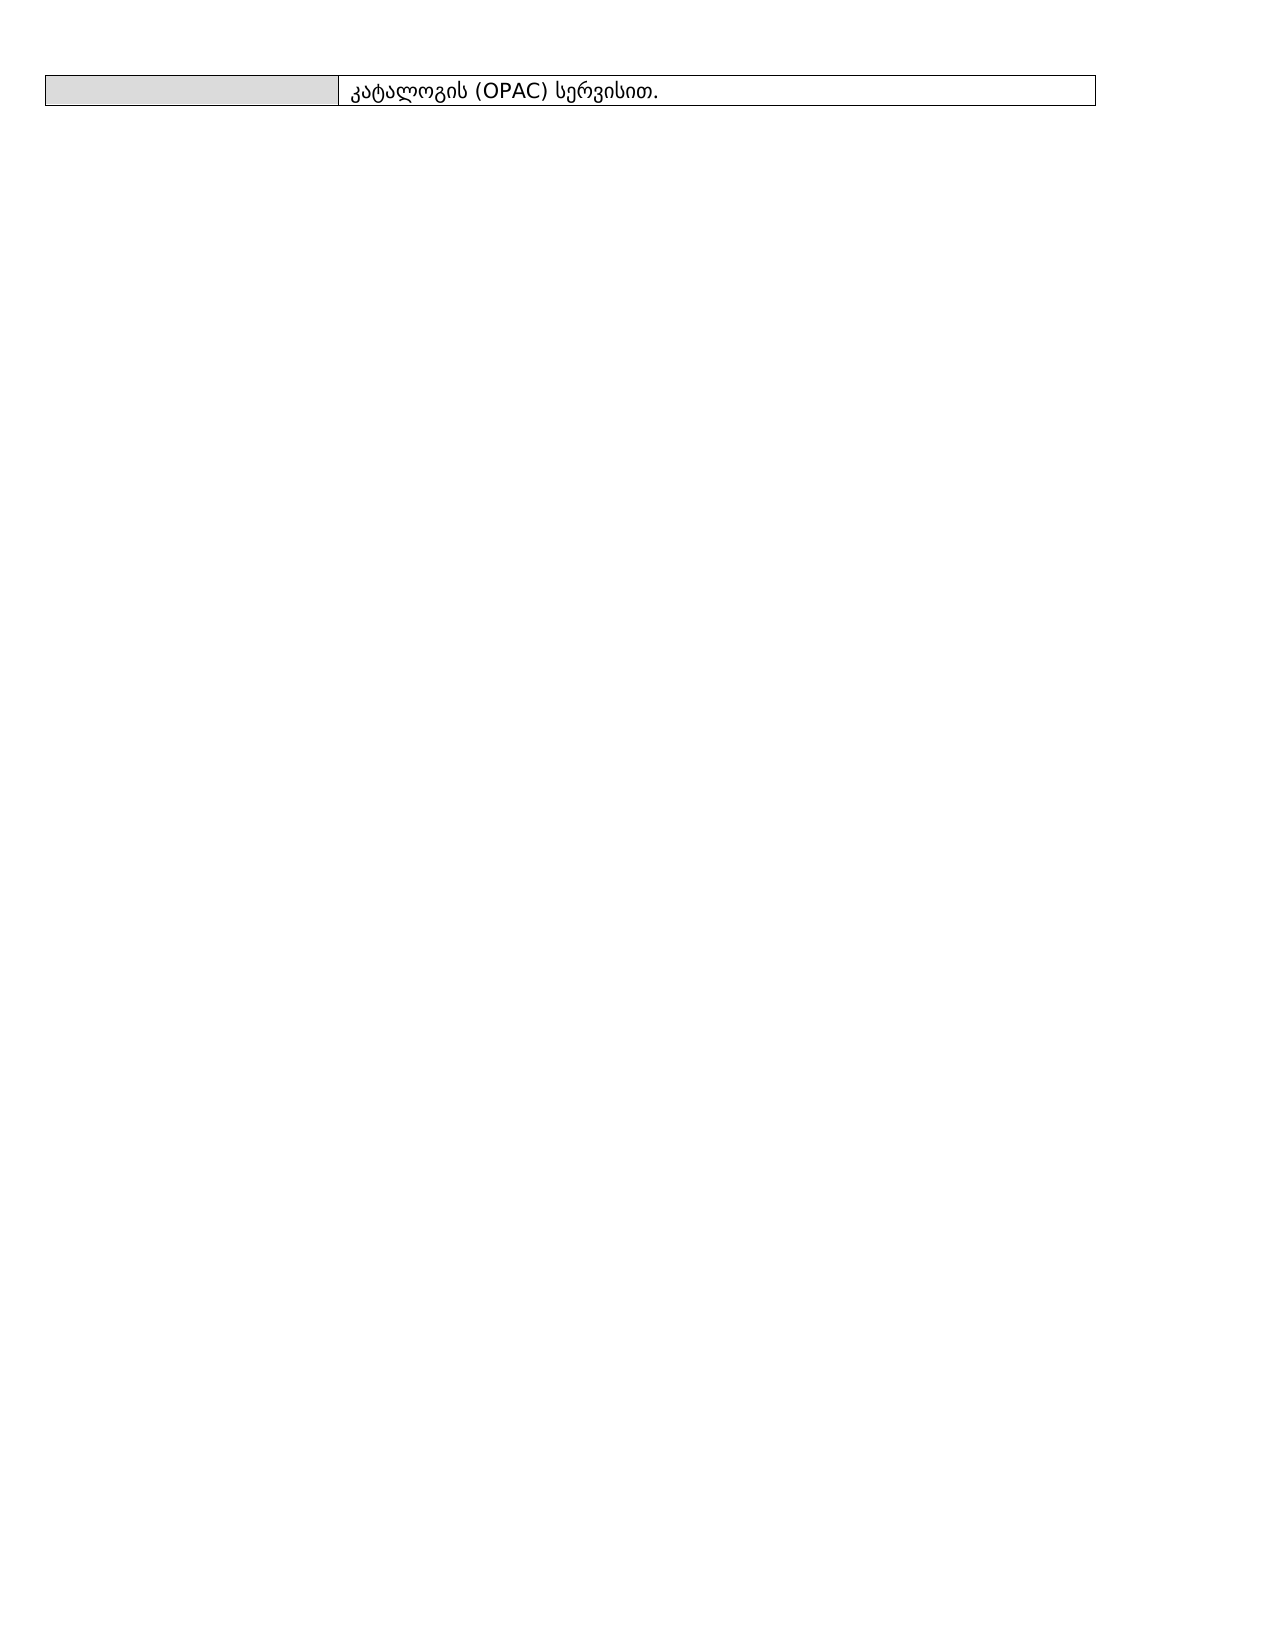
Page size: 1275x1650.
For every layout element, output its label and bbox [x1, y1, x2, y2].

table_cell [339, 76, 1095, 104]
table_cell [46, 76, 338, 104]
